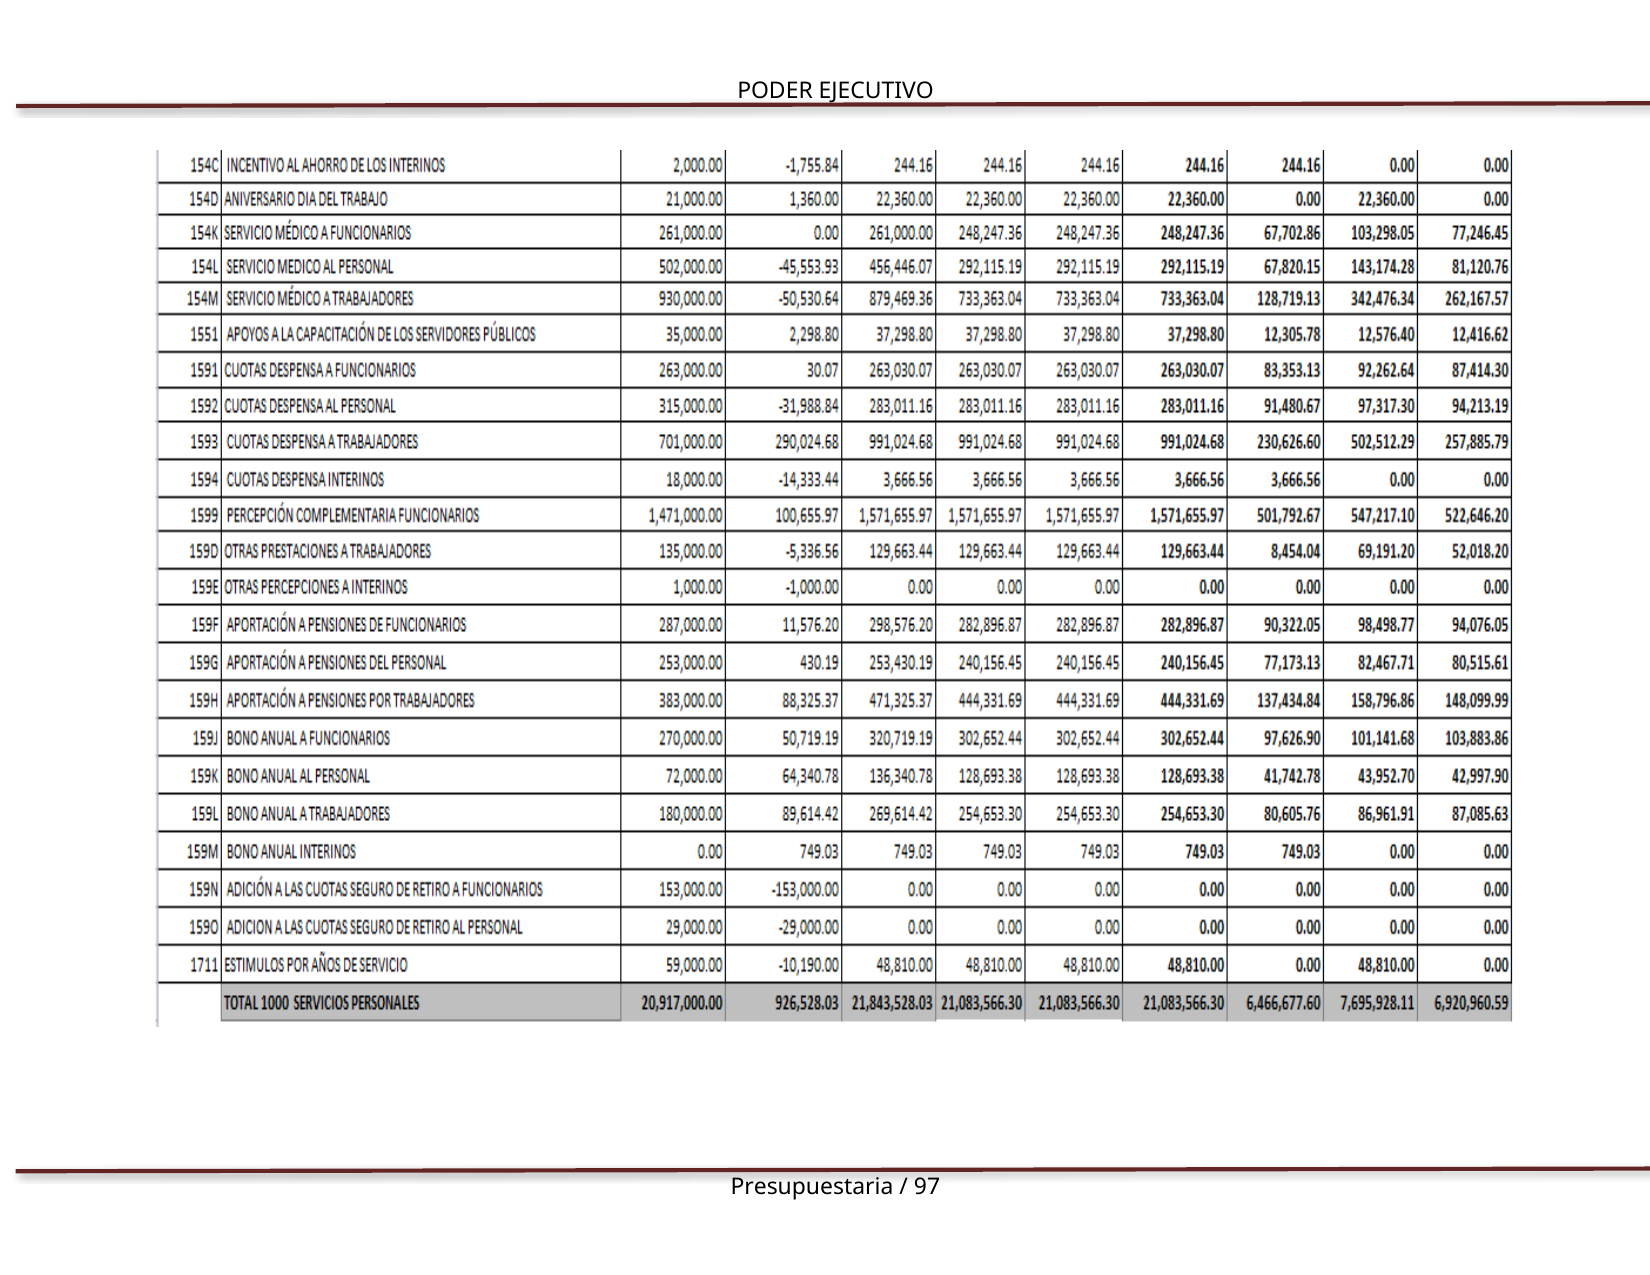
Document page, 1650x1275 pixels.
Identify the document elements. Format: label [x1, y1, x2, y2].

picture [155, 150, 1515, 1027]
